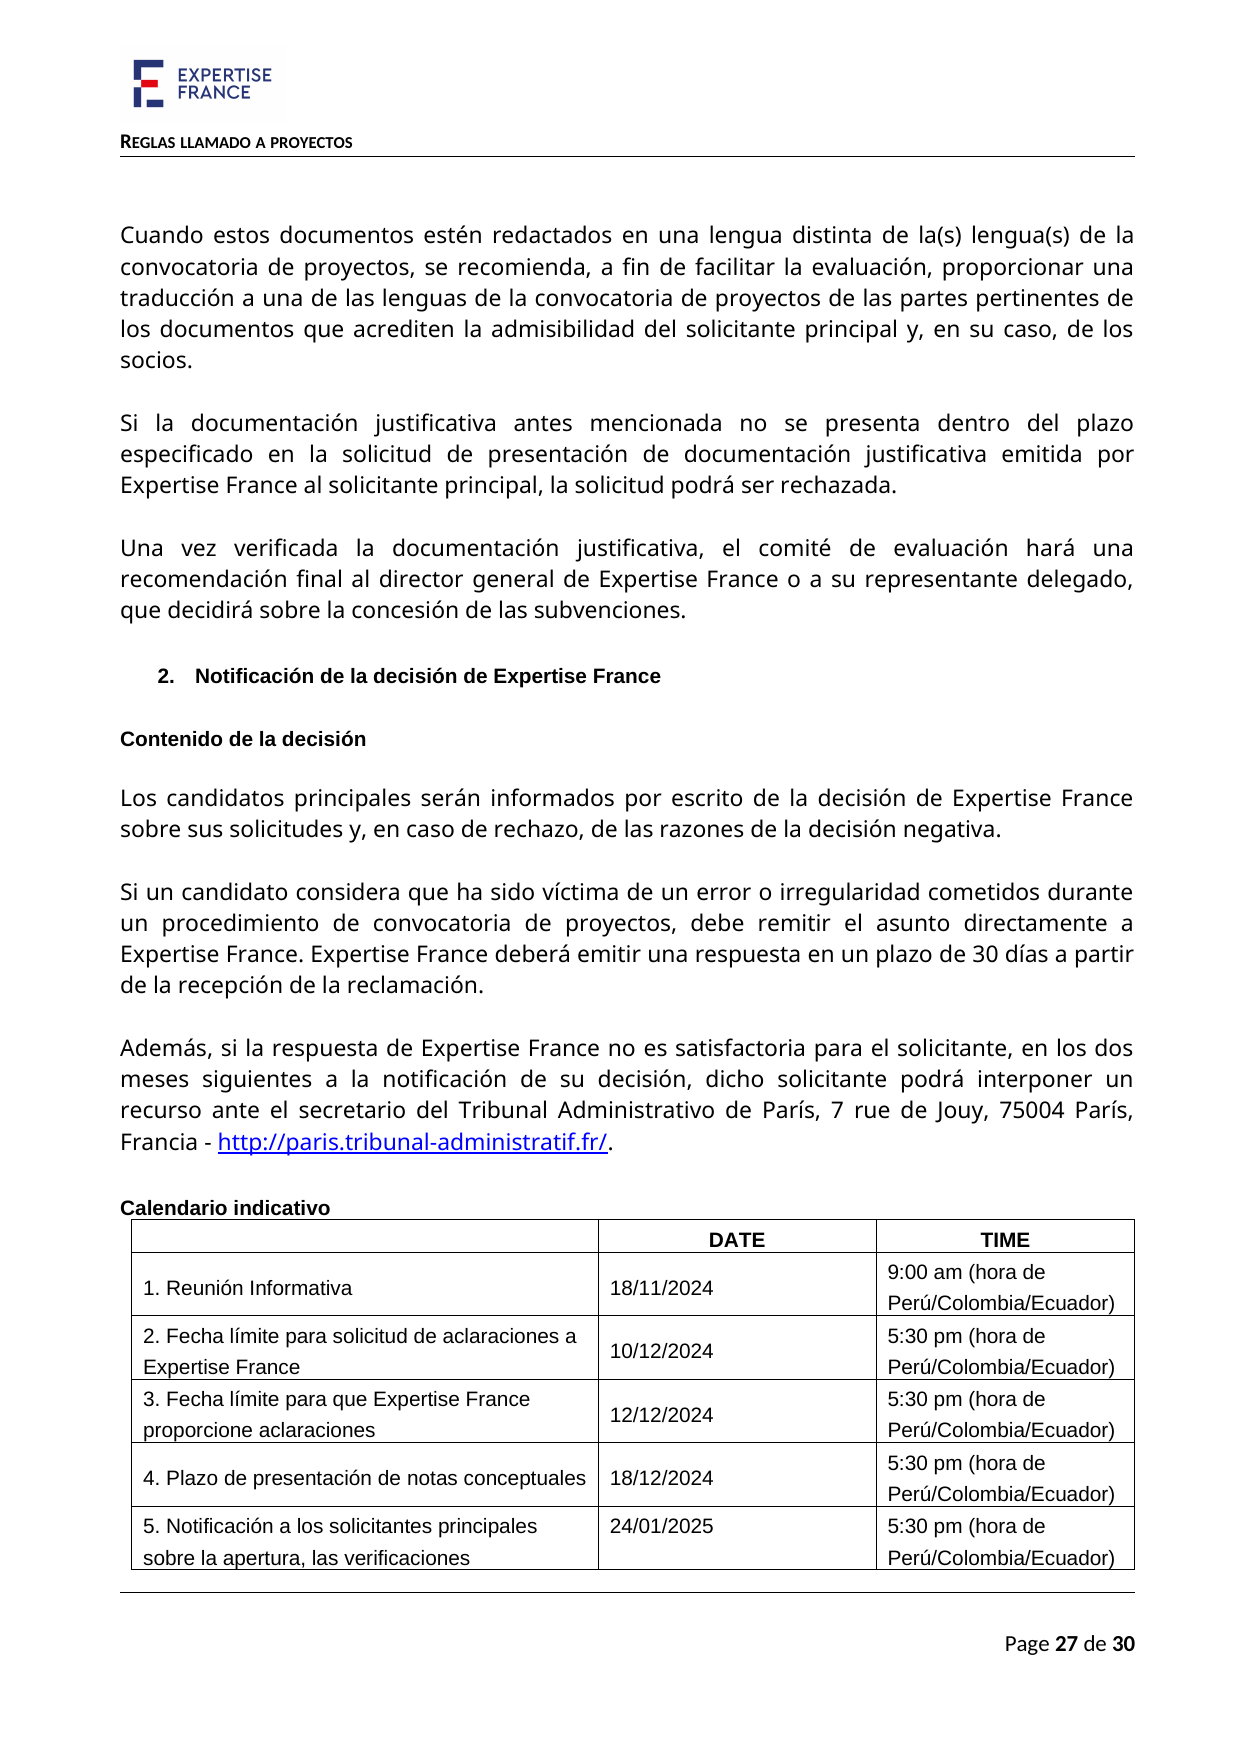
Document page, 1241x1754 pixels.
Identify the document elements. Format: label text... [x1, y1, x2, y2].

text Además, si la respuesta de Expertise France no es satisfactoria para el solicitante, en los dos meses siguientes a la notificación de su decisión, dicho solicitante podrá interponer un recurso ante el secretario del Tribunal Administrativo de París, 7 rue de Jouy, 75004 París, Francia - http://paris.tribunal-administratif.fr/. [120, 1032, 1135, 1157]
table_cell 12/12/2024 [599, 1380, 876, 1442]
picture [120, 45, 286, 123]
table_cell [877, 1507, 1134, 1569]
table_header TIME [877, 1220, 1134, 1252]
table_cell 5:30 pm (hora de Perú/Colombia/Ecuador) [877, 1380, 1134, 1442]
table_cell 10/12/2024 [599, 1316, 876, 1379]
text Si la documentación justificativa antes mencionada no se presenta dentro del plazo especificado en la solicitud de presentación de documentación justificativa emitida por Expertise France al solicitante principal, la solicitud podrá ser rechazada. [120, 407, 1135, 501]
table_cell 24/01/2025 [599, 1507, 876, 1569]
table_cell 5:30 pm (hora de Perú/Colombia/Ecuador) [877, 1316, 1134, 1379]
table_cell 18/11/2024 [599, 1253, 876, 1315]
table_cell 18/12/2024 [599, 1443, 876, 1506]
text Calendario indicativo [120, 1188, 1135, 1219]
table_cell 3. Fecha límite para que Expertise France proporcione aclaraciones [132, 1380, 598, 1442]
text Los candidatos principales serán informados por escrito de la decisión de Expertise France sobre sus solicitudes y, en caso de rechazo, de las razones de la decisión negativa. [120, 782, 1135, 844]
text Si un candidato considera que ha sido víctima de un error o irregularidad cometidos durante un procedimiento de convocatoria de proyectos, debe remitir el asunto directamente a Expertise France. Expertise France deberá emitir una respuesta en un plazo de 30 días a partir de la recepción de la reclamación. [120, 876, 1135, 1001]
list Notificación de la decisión de Expertise France [157, 657, 1135, 688]
table_cell 4. Plazo de presentación de notas conceptuales [132, 1443, 598, 1506]
table_cell 2. Fecha límite para solicitud de aclaraciones a Expertise France [132, 1316, 598, 1379]
text Cuando estos documentos estén redactados en una lengua distinta de la(s) lengua(s) de la convocatoria de proyectos, se recomienda, a fin de facilitar la evaluación, proporcionar una traducción a una de las lenguas de la convocatoria de proyectos de las partes pertinentes de los documentos que acrediten la admisibilidad del solicitante principal y, en su caso, de los socios. [120, 219, 1135, 376]
table_cell 1. Reunión Informativa [132, 1253, 598, 1315]
table_header DATE [599, 1220, 876, 1252]
table_cell 9:00 am (hora de Perú/Colombia/Ecuador) [877, 1253, 1134, 1315]
table_cell 5:30 pm (hora de Perú/Colombia/Ecuador) [877, 1443, 1134, 1506]
text Contenido de la decisión [120, 719, 1135, 751]
text Una vez verificada la documentación justificativa, el comité de evaluación hará una recomendación final al director general de Expertise France o a su representante delegado, que decidirá sobre la concesión de las subvenciones. [120, 532, 1135, 626]
table_header [132, 1220, 598, 1252]
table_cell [132, 1507, 598, 1569]
